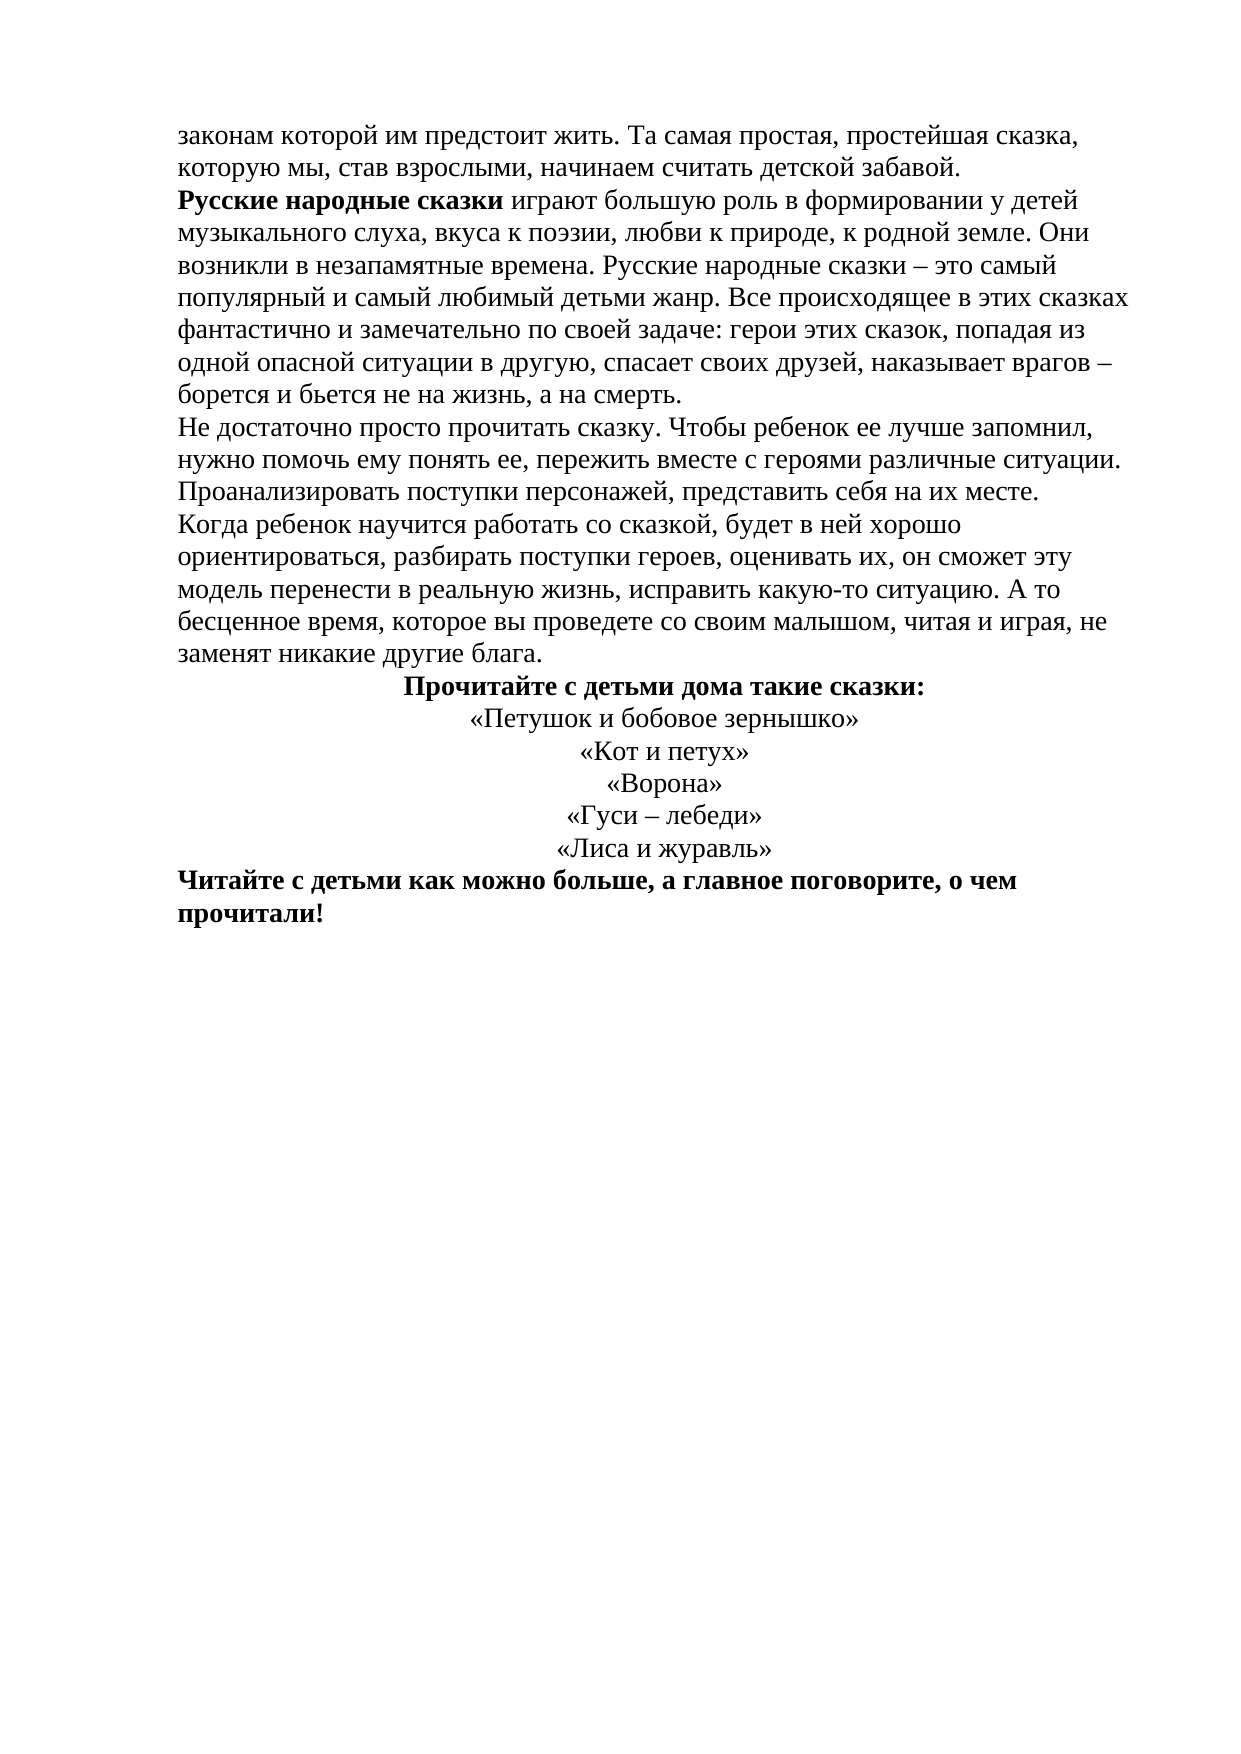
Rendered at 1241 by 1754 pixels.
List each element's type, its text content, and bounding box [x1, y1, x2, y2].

text «Гуси – лебеди» [177, 798, 1152, 831]
text «Лиса и журавль» [177, 831, 1152, 863]
text «Кот и петух» [177, 734, 1152, 766]
text «Ворона» [177, 766, 1152, 798]
text Русские народные сказки играют большую роль в формировании у детей музыкального слуха, вкуса к поэзии, любви к природе, к родной земле. Они возникли в незапамятные времена. Русские народные сказки – это самый популярный и самый любимый детьми жанр. Все происходящее в этих сказках фантастично и замечательно по своей задаче: герои этих сказок, попадая из одной опасной ситуации в другую, спасает своих друзей, наказывает врагов – борется и бьется не на жизнь, а на смерть. [177, 183, 1152, 410]
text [177, 118, 1152, 183]
text «Петушок и бобовое зернышко» [177, 701, 1152, 734]
text Когда ребенок научится работать со сказкой, будет в ней хорошо ориентироваться, разбирать поступки героев, оценивать их, он сможет эту модель перенести в реальную жизнь, исправить какую-то ситуацию. А то бесценное время, которое вы проведете со своим малышом, читая и играя, не заменят никакие другие блага. [177, 507, 1152, 669]
text Не достаточно просто прочитать сказку. Чтобы ребенок ее лучше запомнил, нужно помочь ему понять ее, пережить вместе с героями различные ситуации. Проанализировать поступки персонажей, представить себя на их месте. [177, 410, 1152, 507]
text Читайте с детьми как можно больше, а главное поговорите, о чем прочитали! [177, 863, 1152, 928]
text Прочитайте с детьми дома такие сказки: [177, 669, 1152, 701]
